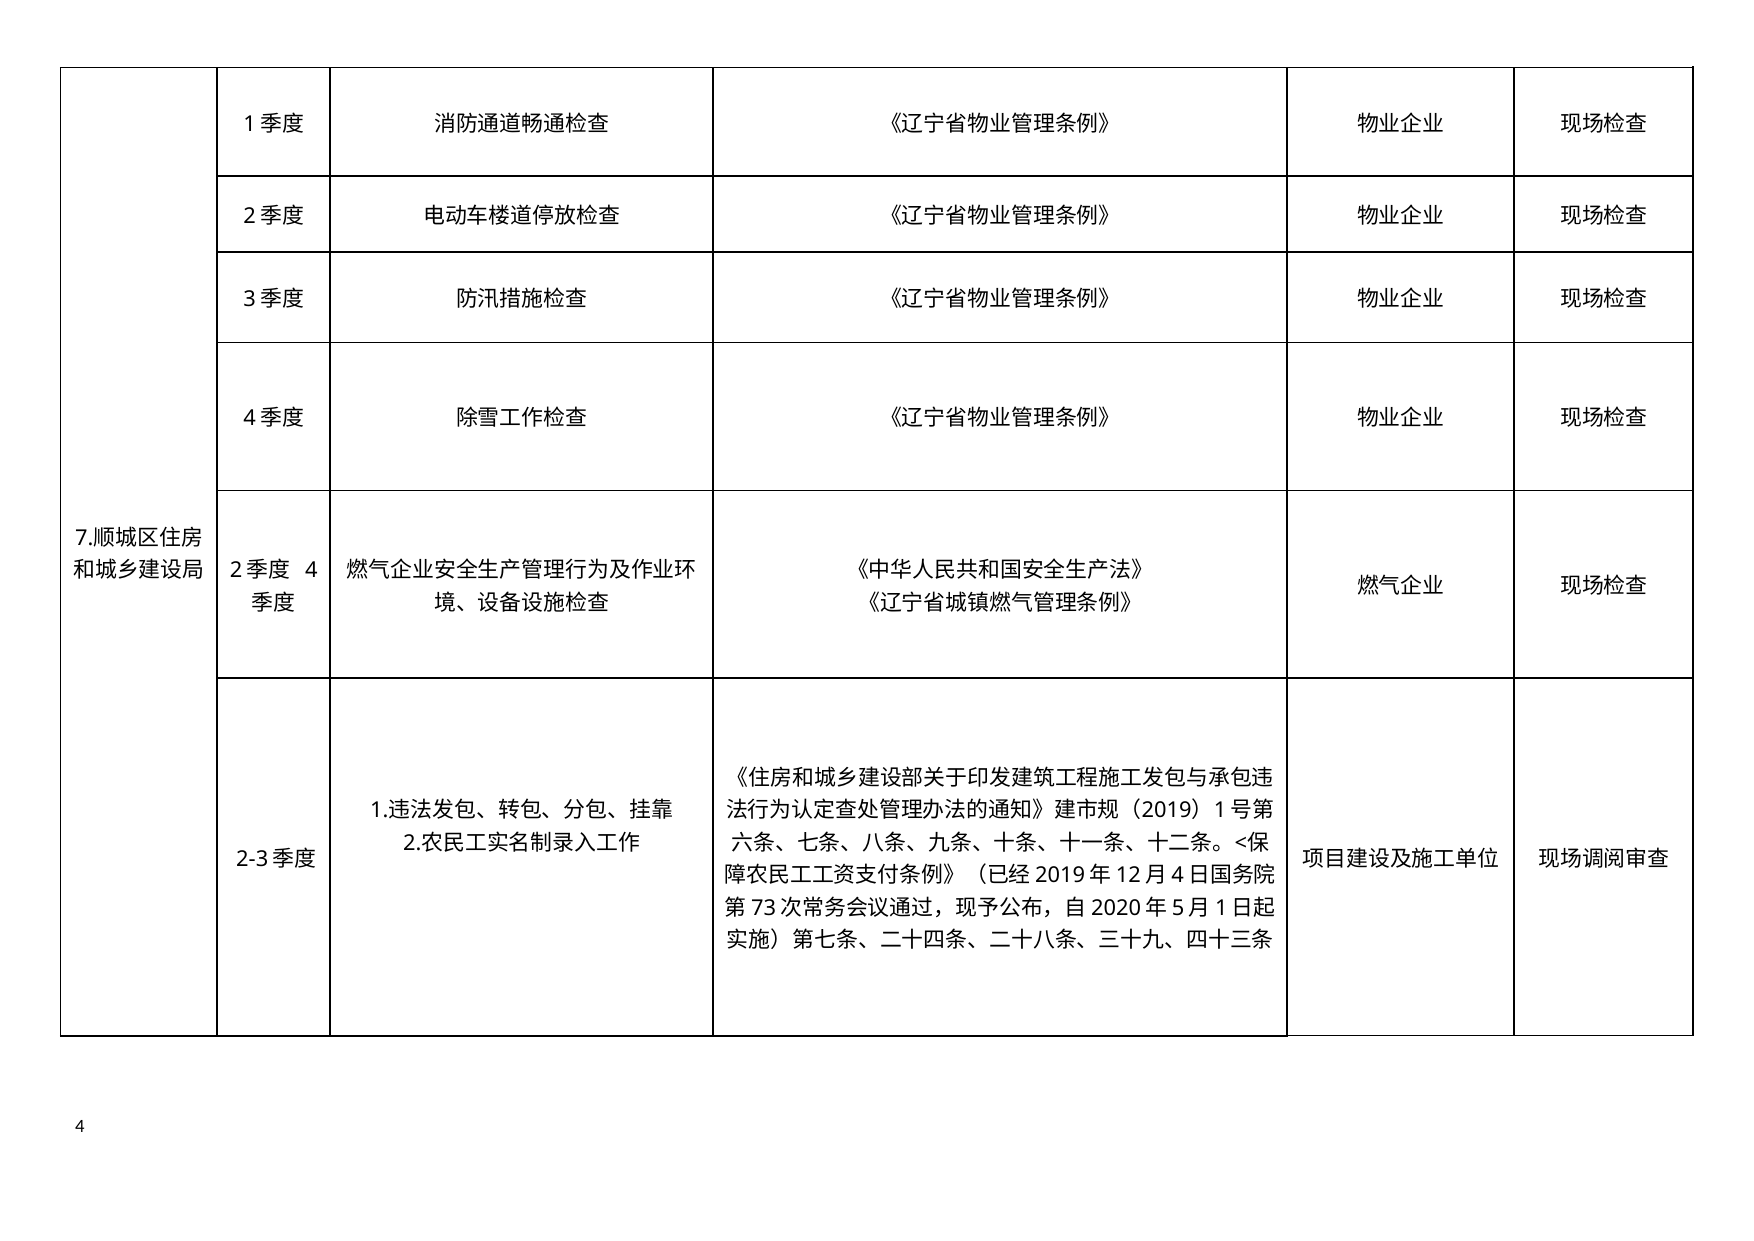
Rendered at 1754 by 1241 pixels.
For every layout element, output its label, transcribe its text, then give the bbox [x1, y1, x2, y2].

table_cell 《辽宁省物业管理条例》 [714, 343, 1286, 489]
table_cell 4季度 [218, 343, 329, 489]
table_cell 物业企业 [1288, 177, 1513, 251]
table_cell 防汛措施检查 [331, 253, 712, 341]
table_cell 《辽宁省物业管理条例》 [714, 68, 1286, 175]
table_cell 《中华人民共和国安全生产法》 《辽宁省城镇燃气管理条例》 [714, 491, 1286, 677]
table_cell 《住房和城乡建设部关于印发建筑工程施工发包与承包违法行为认定查处管理办法的通知》建市规（2019）1号第六条、七条、八条、九条、十条、十一条、十二条。<保障农民工工资支付条例》（已经2019年12月4日国务院第73次常务会议通过，现予公布，自2020年5月1日起实施）第七条、二十四条、二十八条、三十九、四十三条 [714, 679, 1286, 1035]
table_cell 物业企业 [1288, 343, 1513, 489]
table_cell 燃气企业安全生产管理行为及作业环境、设备设施检查 [331, 491, 712, 677]
table_cell 3季度 [218, 253, 329, 341]
table_cell 电动车楼道停放检查 [331, 177, 712, 251]
table_cell 《辽宁省物业管理条例》 [714, 177, 1286, 251]
table_cell 7.顺城区住房和城乡建设局 [61, 68, 216, 1035]
table_cell 除雪工作检查 [331, 343, 712, 489]
table_cell 燃气企业 [1288, 491, 1513, 677]
table_cell 物业企业 [1288, 253, 1513, 341]
table_cell 《辽宁省物业管理条例》 [714, 253, 1286, 341]
table_cell 现场检查 [1515, 253, 1692, 341]
table_cell 2季度 4季度 [218, 491, 329, 677]
table_cell 现场检查 [1515, 491, 1692, 677]
table_cell 1季度 [218, 68, 329, 175]
table_cell 项目建设及施工单位 [1288, 679, 1513, 1035]
table_cell 消防通道畅通检查 [331, 68, 712, 175]
table_cell 现场检查 [1515, 343, 1692, 489]
table_cell 2季度 [218, 177, 329, 251]
table_cell 2-3季度 [218, 679, 329, 1035]
table_cell 现场调阅审查 [1515, 679, 1692, 1035]
table_cell 物业企业 [1288, 68, 1513, 175]
table_cell 现场检查 [1515, 177, 1692, 251]
table_cell 现场检查 [1515, 68, 1692, 175]
table_cell 1.违法发包、转包、分包、挂靠 2.农民工实名制录入工作 [331, 679, 712, 1035]
